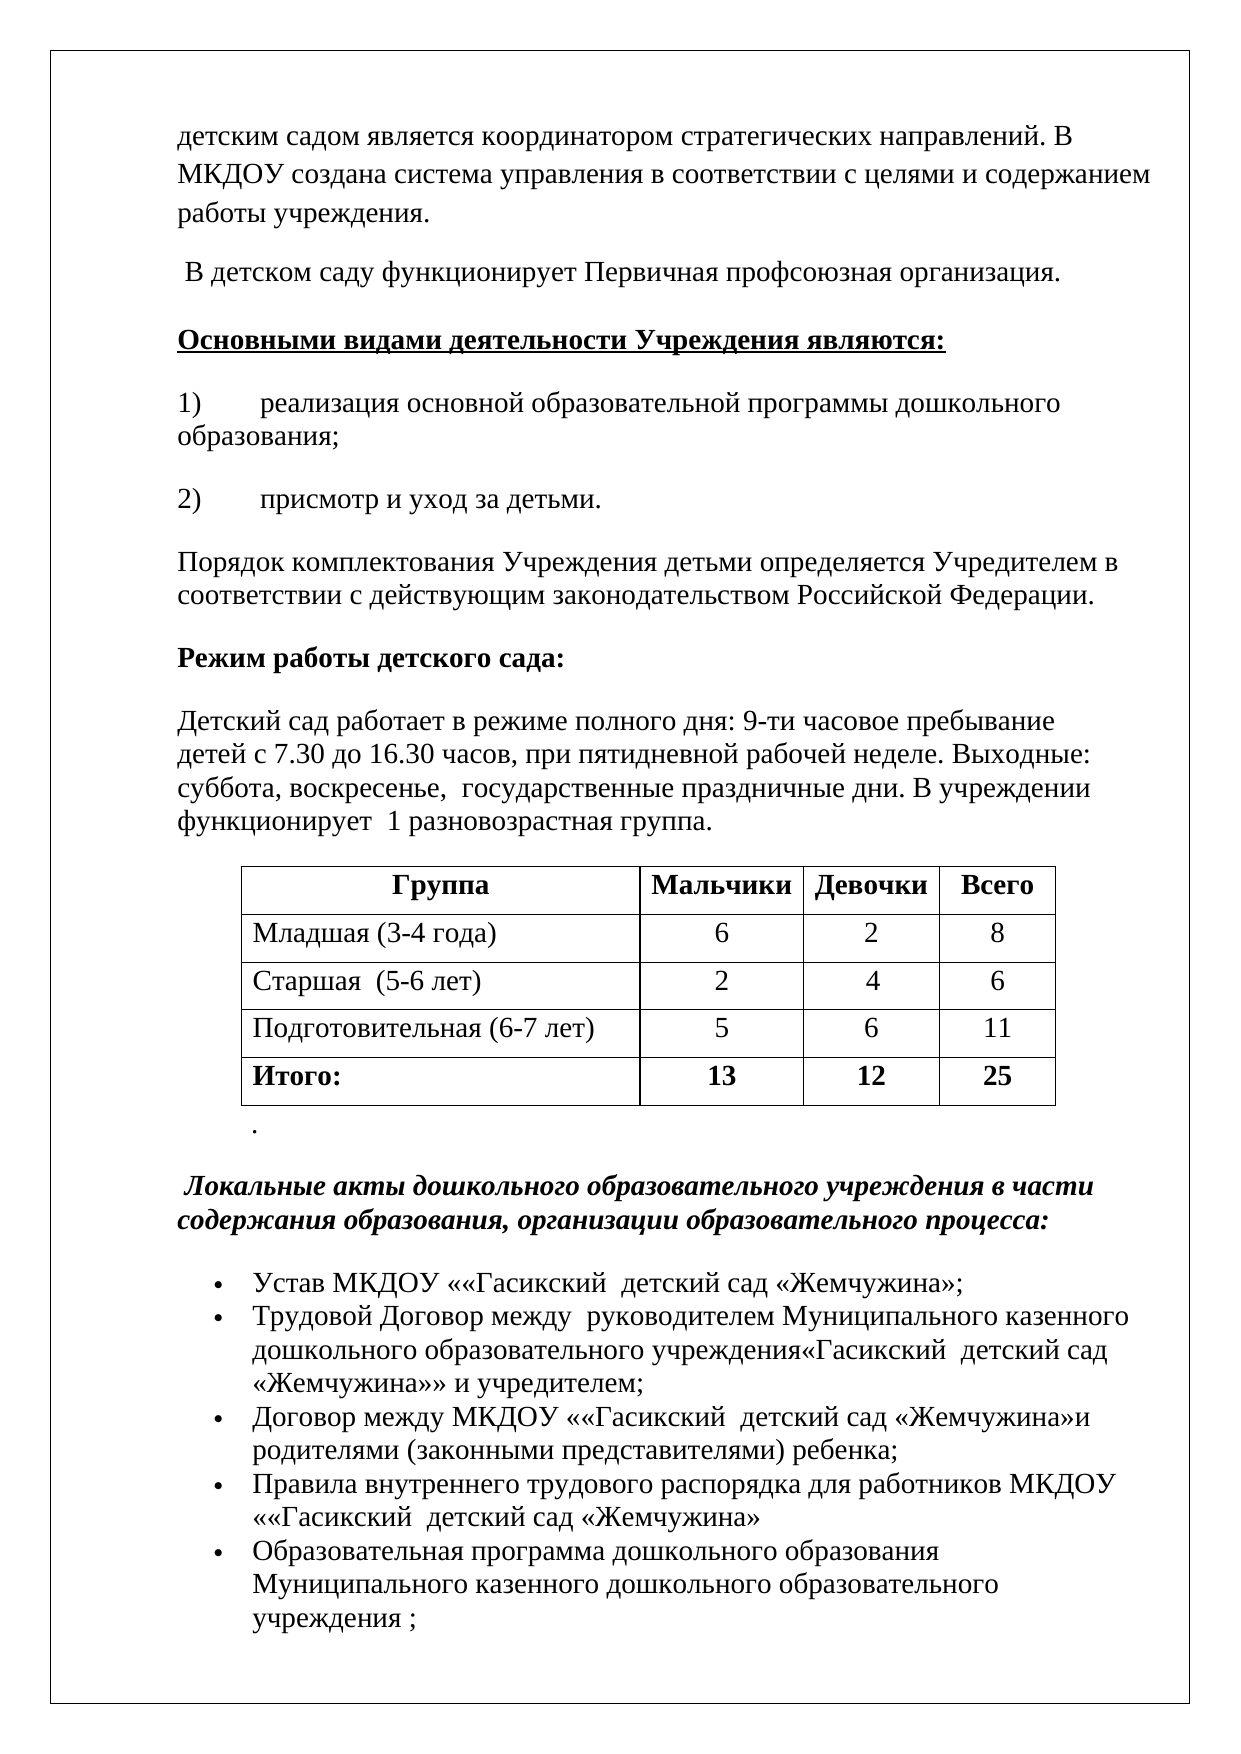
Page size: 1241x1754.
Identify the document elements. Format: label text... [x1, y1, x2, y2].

table_cell 6 [804, 1010, 939, 1057]
table_header Группа [242, 867, 639, 914]
table_cell 12 [804, 1058, 939, 1105]
table_header Девочки [804, 867, 939, 914]
text Локальные акты дошкольного образовательного учреждения в части содержания образования, организации образовательного процесса: [177, 1168, 1152, 1236]
table_cell 2 [804, 915, 939, 962]
text Порядок комплектования Учреждения детьми определяется Учредителем в соответствии с действующим законодательством Российской Федерации. [177, 544, 1152, 611]
table_cell Подготовительная (6-7 лет) [242, 1010, 639, 1057]
table_cell 13 [641, 1058, 803, 1105]
text . [177, 1106, 1152, 1139]
text Детский сад работает в режиме полного дня: 9-ти часовое пребывание детей с 7.30 до 16.30 часов, при пятидневной рабочей неделе. Выходные: суббота, воскресенье, государственные праздничные дни. В учреждении функционирует 1 разновозрастная группа. [177, 703, 1152, 837]
list Договор между МКДОУ ««Гасикский детский сад «Жемчужина»и родителями (законными представителями) ребенка; [214, 1399, 1152, 1466]
table_cell Итого: [242, 1058, 639, 1105]
list Трудовой Договор между руководителем Муниципального казенного дошкольного образовательного учреждения«Гасикский детский сад «Жемчужина»» и учредителем; [214, 1298, 1152, 1399]
table_cell 2 [641, 963, 803, 1009]
list Образовательная программа дошкольного образования Муниципального казенного дошкольного образовательного учреждения ; [214, 1533, 1152, 1634]
table_cell 4 [804, 963, 939, 1009]
text 2) присмотр и уход за детьми. [177, 481, 1152, 515]
text В детском саду функционирует Первичная профсоюзная организация. [177, 254, 1152, 288]
table_cell Старшая (5-6 лет) [242, 963, 639, 1009]
text Основными видами деятельности Учреждения являются: [177, 322, 1152, 356]
table_cell 5 [641, 1010, 803, 1057]
text Режим работы детского сада: [177, 640, 1152, 674]
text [177, 118, 1152, 229]
table_cell Младшая (3-4 года) [242, 915, 639, 962]
table_header Мальчики [641, 867, 803, 914]
table_cell 8 [940, 915, 1055, 962]
list Устав МКДОУ ««Гасикский детский сад «Жемчужина»; [214, 1265, 1152, 1298]
table_cell 25 [940, 1058, 1055, 1105]
table_cell 6 [940, 963, 1055, 1009]
list Правила внутреннего трудового распорядка для работников МКДОУ ««Гасикский детский сад «Жемчужина» [214, 1466, 1152, 1533]
table_cell 6 [641, 915, 803, 962]
table_header Всего [940, 867, 1055, 914]
text 1) реализация основной образовательной программы дошкольного образования; [177, 385, 1152, 452]
table_cell 11 [940, 1010, 1055, 1057]
